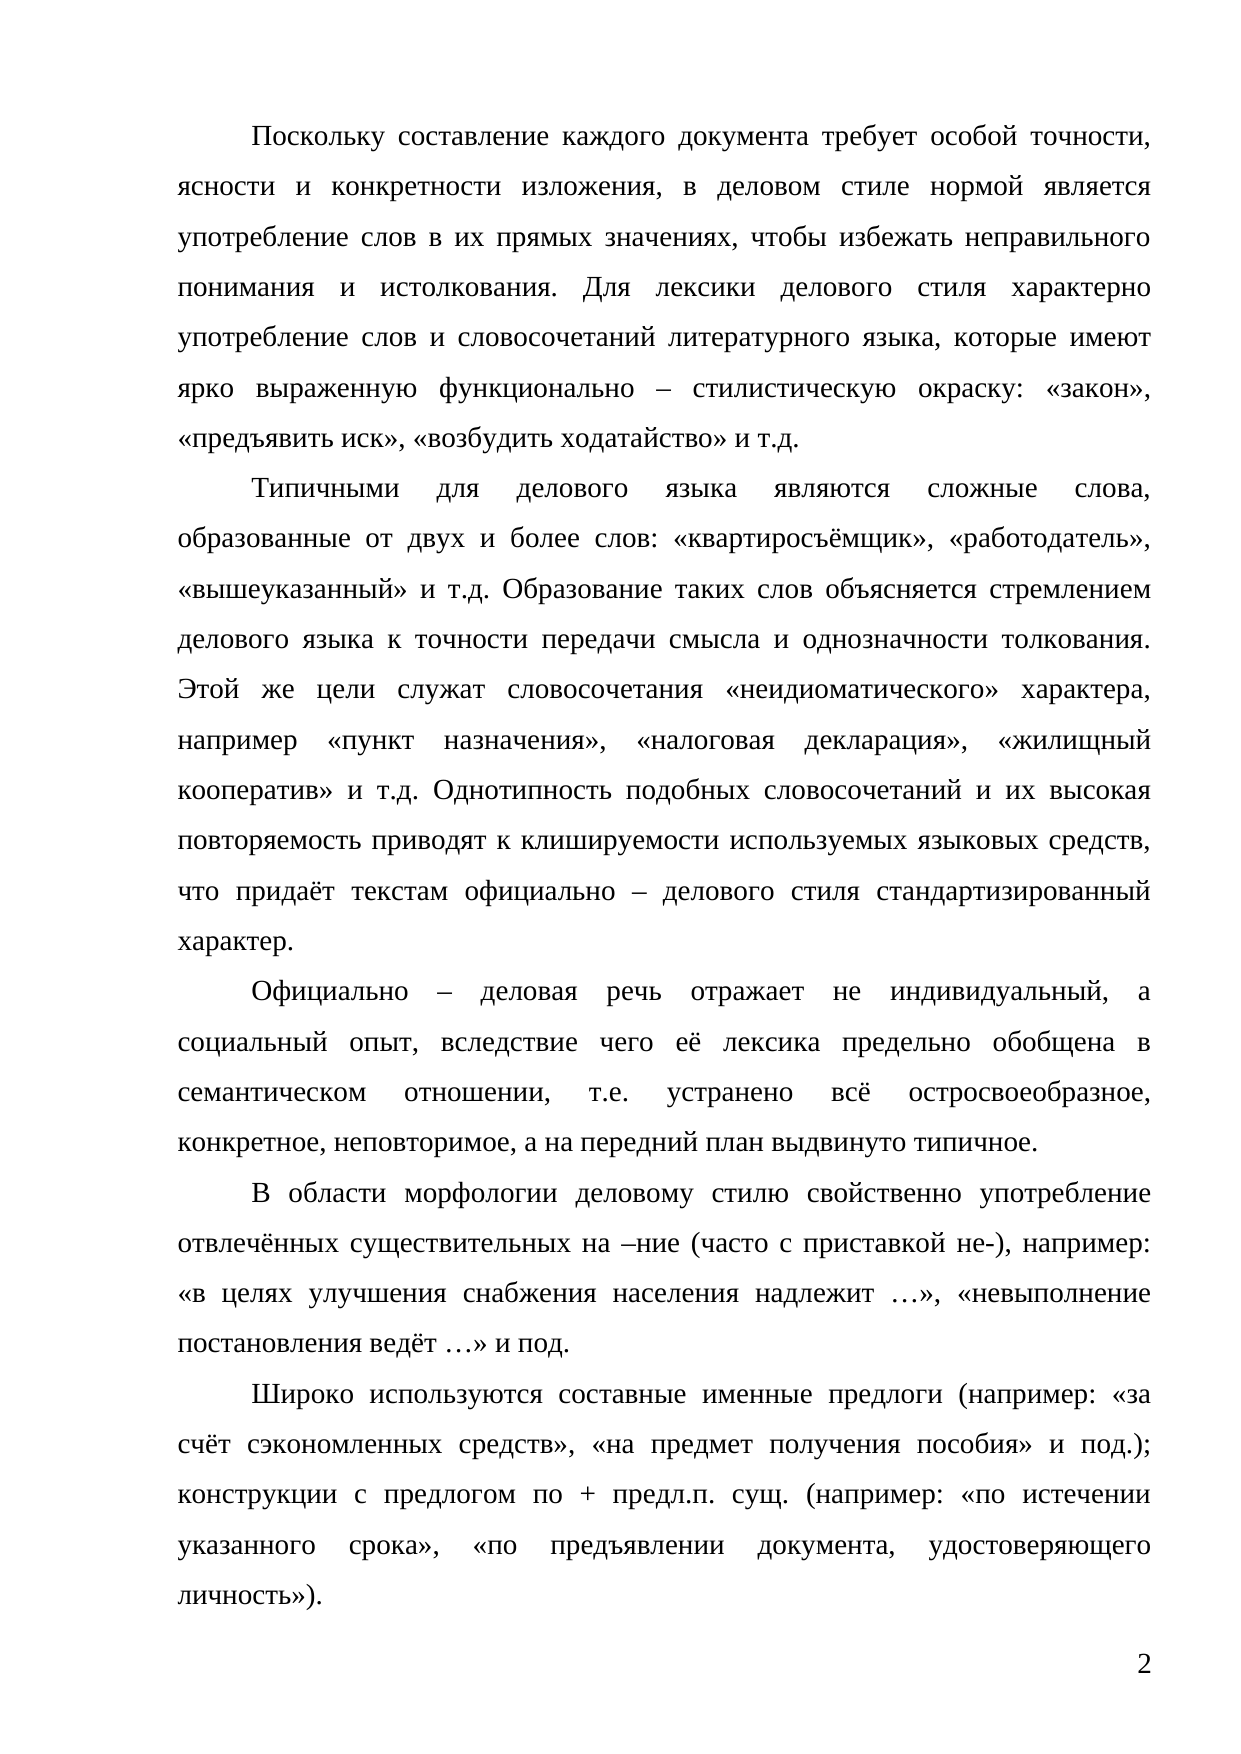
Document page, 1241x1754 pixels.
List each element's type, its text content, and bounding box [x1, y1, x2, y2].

text В области морфологии деловому стилю свойственно употребление отвлечённых существительных на –ние (часто с приставкой не-), например: «в целях улучшения снабжения населения надлежит …», «невыполнение постановления ведёт …» и под. [177, 1175, 1152, 1359]
text Официально – деловая речь отражает не индивидуальный, а социальный опыт, вследствие чего её лексика предельно обобщена в семантическом отношении, т.е. устранено всё остросвоеобразное, конкретное, неповторимое, а на передний план выдвинуто типичное. [177, 973, 1152, 1158]
text Широко используются составные именные предлоги (например: «за счёт сэкономленных средств», «на предмет получения пособия» и под.); конструкции с предлогом по + предл.п. сущ. (например: «по истечении указанного срока», «по предъявлении документа, удостоверяющего личность»). [177, 1376, 1152, 1611]
text Поскольку составление каждого документа требует особой точности, ясности и конкретности изложения, в деловом стиле нормой является употребление слов в их прямых значениях, чтобы избежать неправильного понимания и истолкования. Для лексики делового стиля характерно употребление слов и словосочетаний литературного языка, которые имеют ярко выраженную функционально – стилистическую окраску: «закон», «предъявить иск», «возбудить ходатайство» и т.д. [177, 118, 1152, 453]
text Типичными для делового языка являются сложные слова, образованные от двух и более слов: «квартиросъёмщик», «работодатель», «вышеуказанный» и т.д. Образование таких слов объясняется стремлением делового языка к точности передачи смысла и однозначности толкования. Этой же цели служат словосочетания «неидиоматического» характера, например «пункт назначения», «налоговая декларация», «жилищный кооператив» и т.д. Однотипность подобных словосочетаний и их высокая повторяемость приводят к клишируемости используемых языковых средств, что придаёт текстам официально – делового стиля стандартизированный характер. [177, 470, 1152, 957]
